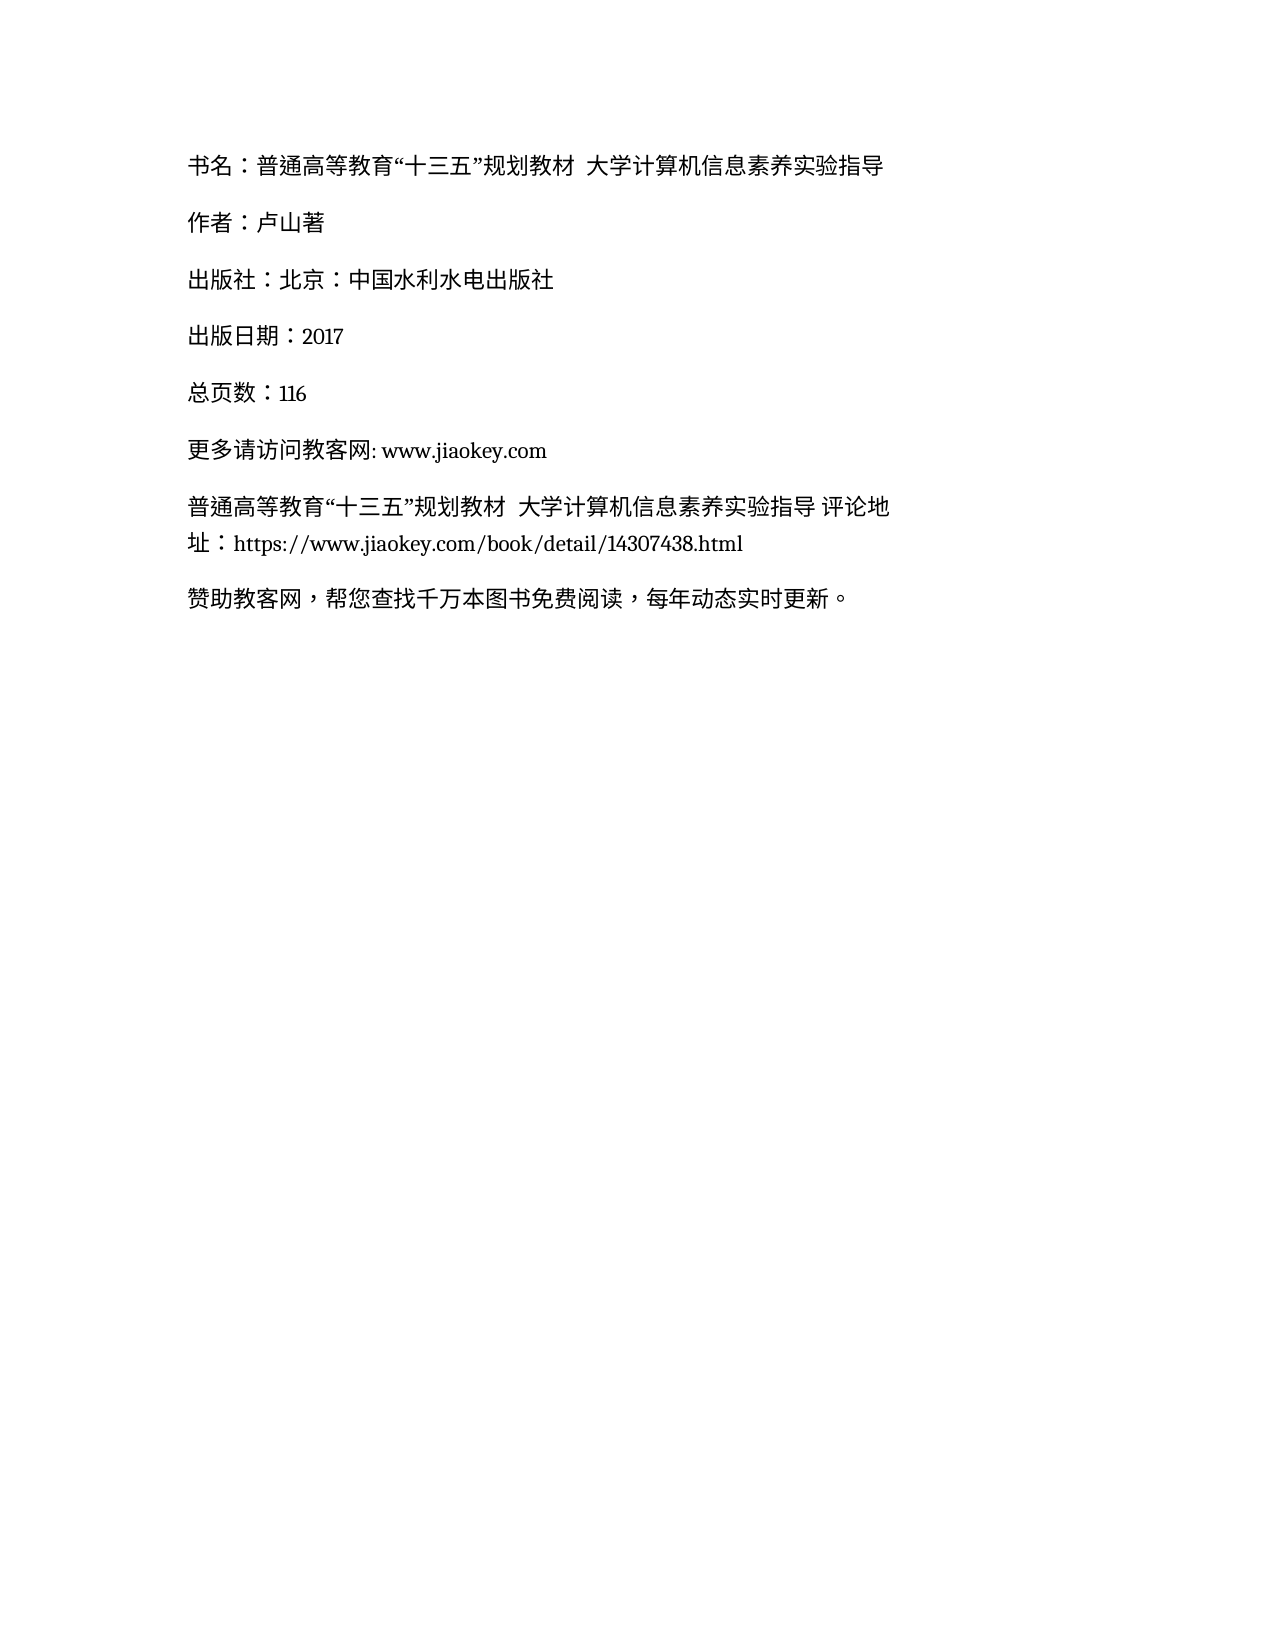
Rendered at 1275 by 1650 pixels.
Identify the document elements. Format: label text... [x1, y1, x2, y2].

text 书名：普通高等教育“十三五”规划教材 大学计算机信息素养实验指导 [187, 150, 1087, 181]
text 更多请访问教客网: www.jiaokey.com [187, 434, 1087, 465]
text 出版社：北京：中国水利水电出版社 [187, 263, 1087, 295]
text 普通高等教育“十三五”规划教材 大学计算机信息素养实验指导 评论地址：https://www.jiaokey.com/book/detail/14307438.html [187, 491, 1087, 558]
text 赞助教客网，帮您查找千万本图书免费阅读，每年动态实时更新。 [187, 583, 1087, 614]
text 总页数：116 [187, 377, 1087, 408]
text 出版日期：2017 [187, 320, 1087, 352]
text 作者：卢山著 [187, 207, 1087, 238]
